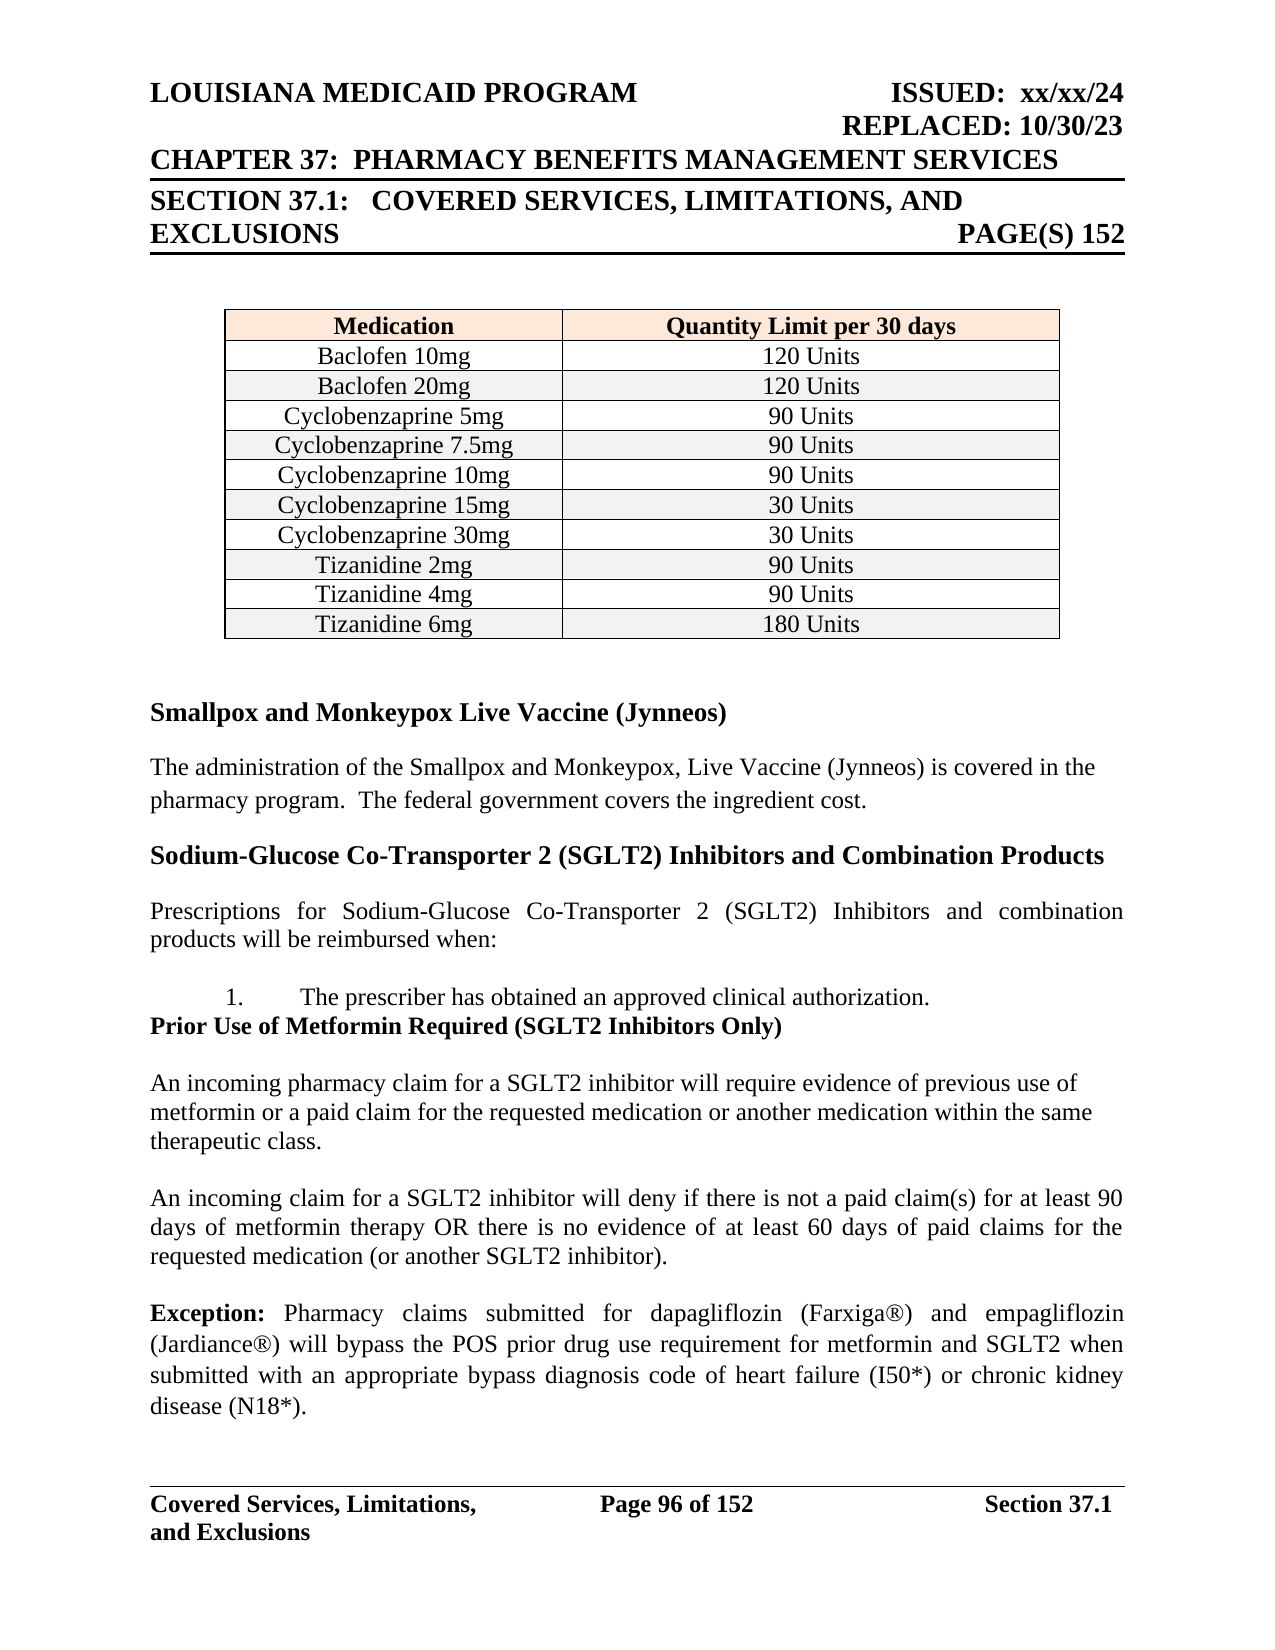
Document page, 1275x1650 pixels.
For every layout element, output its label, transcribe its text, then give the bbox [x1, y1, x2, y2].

text Exception: Pharmacy claims submitted for dapagliflozin (Farxiga®) and empagliflozin (Jardiance®) will bypass the POS prior drug use requirement for metformin and SGLT2 when submitted with an appropriate bypass diagnosis code of heart failure (I50*) or chronic kidney disease (N18*). [150, 1298, 1125, 1420]
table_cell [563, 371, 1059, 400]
text The administration of the Smallpox and Monkeypox, Live Vaccine (Jynneos) is covered in the pharmacy program. The federal government covers the ingredient cost. [150, 752, 1125, 814]
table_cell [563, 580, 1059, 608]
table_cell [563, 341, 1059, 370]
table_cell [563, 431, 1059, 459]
text Prescriptions for Sodium-Glucose Co-Transporter 2 (SGLT2) Inhibitors and combination products will be reimbursed when: [150, 896, 1125, 953]
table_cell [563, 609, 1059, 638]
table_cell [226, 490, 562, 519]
text An incoming pharmacy claim for a SGLT2 inhibitor will require evidence of previous use of metformin or a paid claim for the requested medication or another medication within the same therapeutic class. [150, 1068, 1125, 1154]
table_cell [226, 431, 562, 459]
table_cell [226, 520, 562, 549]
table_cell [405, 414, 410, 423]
text Sodium-Glucose Co-Transporter 2 (SGLT2) Inhibitors and Combination Products [150, 839, 1125, 870]
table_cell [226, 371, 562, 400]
text An incoming claim for a SGLT2 inhibitor will deny if there is not a paid claim(s) for at least 90 days of metformin therapy OR there is no evidence of at least 60 days of paid claims for the requested medication (or another SGLT2 inhibitor). [150, 1183, 1125, 1269]
text Smallpox and Monkeypox Live Vaccine (Jynneos) [150, 696, 1125, 727]
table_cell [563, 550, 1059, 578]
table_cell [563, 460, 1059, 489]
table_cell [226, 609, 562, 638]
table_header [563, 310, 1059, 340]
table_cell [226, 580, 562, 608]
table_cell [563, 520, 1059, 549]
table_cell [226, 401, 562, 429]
list The prescriber has obtained an approved clinical authorization. [225, 982, 1125, 1011]
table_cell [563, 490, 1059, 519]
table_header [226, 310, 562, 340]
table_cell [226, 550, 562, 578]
text Prior Use of Metformin Required (SGLT2 Inhibitors Only) [150, 1011, 1125, 1039]
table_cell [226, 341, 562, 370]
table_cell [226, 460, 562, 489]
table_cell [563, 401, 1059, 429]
